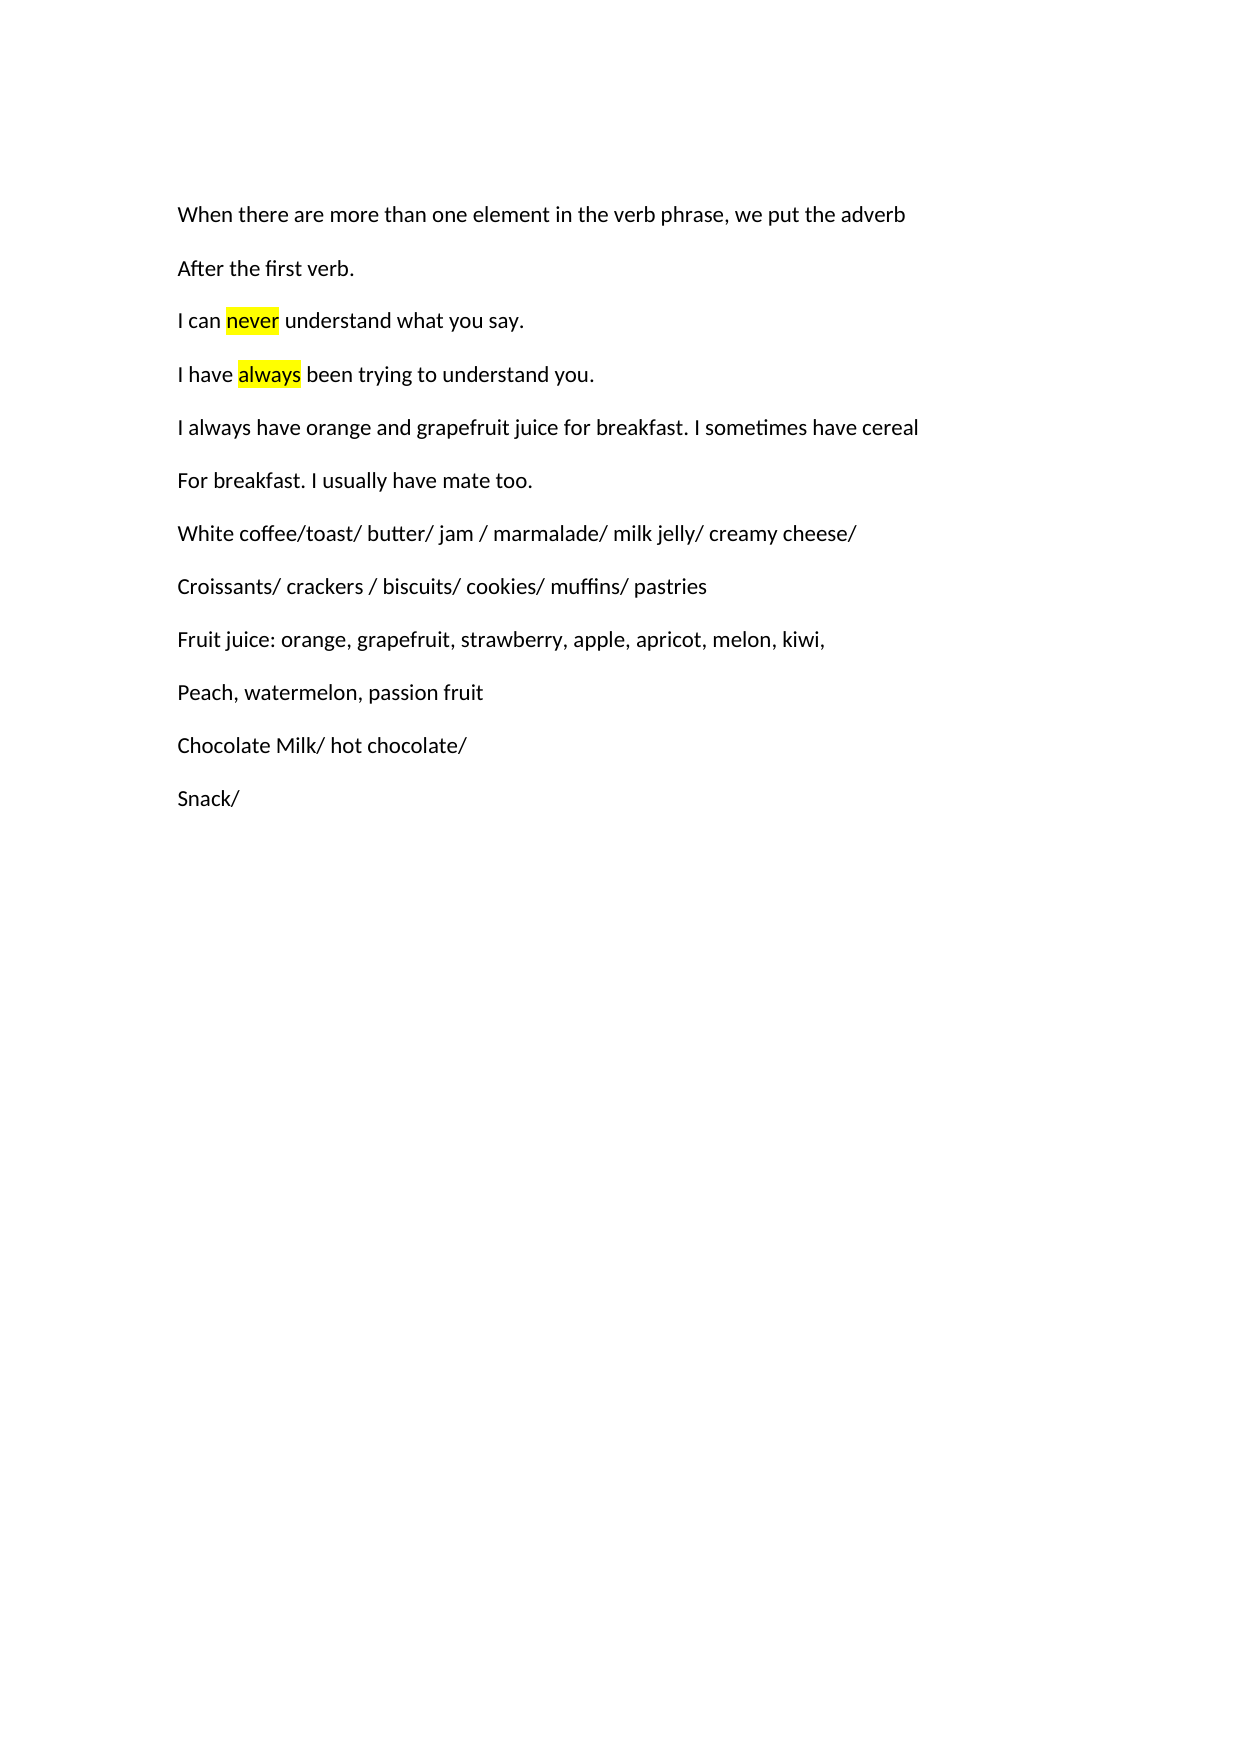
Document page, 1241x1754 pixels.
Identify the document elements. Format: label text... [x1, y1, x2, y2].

text Croissants/ crackers / biscuits/ cookies/ muffins/ pastries [177, 572, 1063, 600]
text I have always been trying to understand you. [301, 360, 1063, 388]
text Snack/ [177, 784, 1063, 812]
text I always have orange and grapefruit juice for breakfast. I sometimes have cereal [177, 413, 1063, 441]
text White coffee/toast/ butter/ jam / marmalade/ milk jelly/ creamy cheese/ [177, 519, 1063, 547]
text Peach, watermelon, passion fruit [177, 678, 1063, 706]
text For breakfast. I usually have mate too. [177, 466, 1063, 494]
text I can never understand what you say. [279, 307, 1063, 335]
text When there are more than one element in the verb phrase, we put the adverb [177, 201, 1063, 229]
text Chocolate Milk/ hot chocolate/ [177, 731, 1063, 759]
text Fruit juice: orange, grapefruit, strawberry, apple, apricot, melon, kiwi, [177, 625, 1063, 653]
text After the first verb. [177, 254, 1063, 282]
